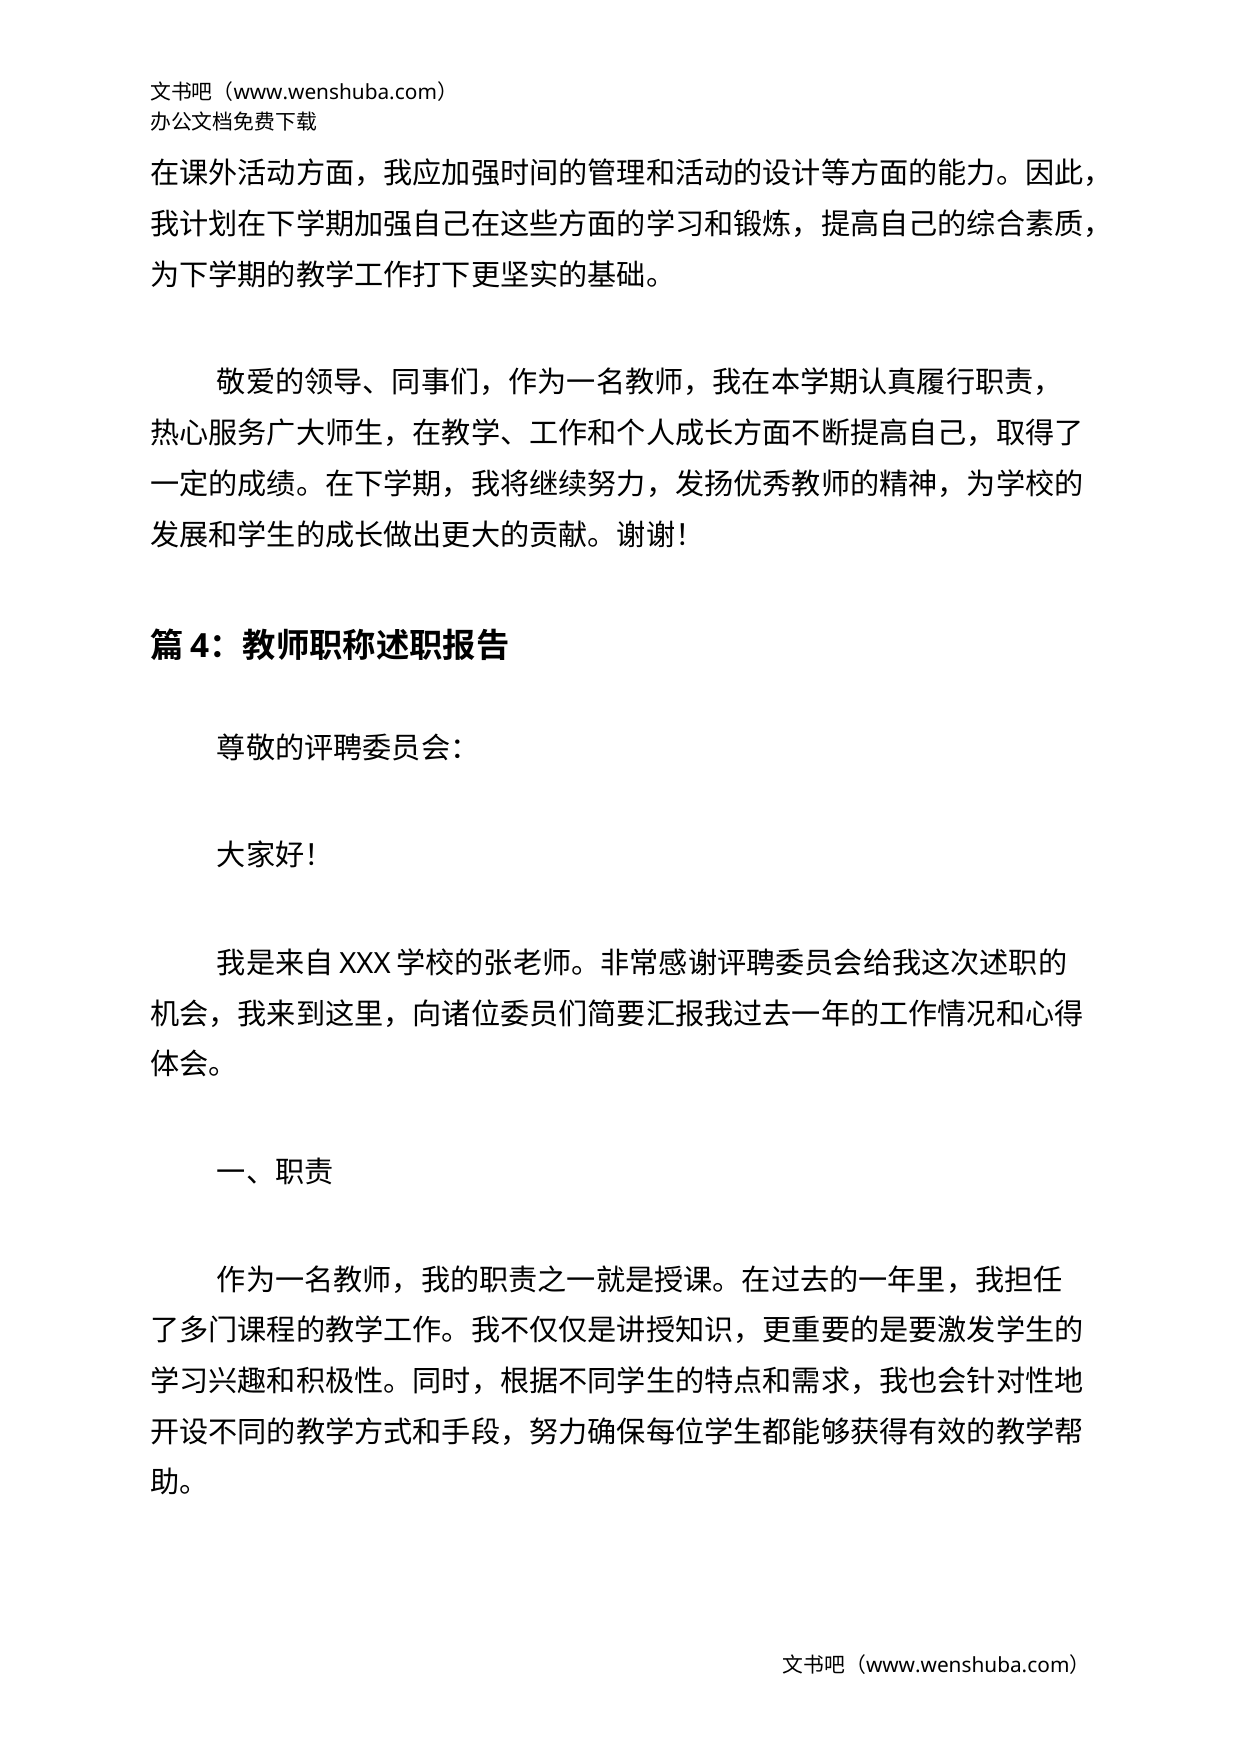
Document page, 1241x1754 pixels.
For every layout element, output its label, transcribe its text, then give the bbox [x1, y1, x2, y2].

text 敬爱的领导、同事们，作为一名教师，我在本学期认真履行职责，热心服务广大师生，在教学、工作和个人成长方面不断提高自己，取得了一定的成绩。在下学期，我将继续努力，发扬优秀教师的精神，为学校的发展和学生的成长做出更大的贡献。谢谢！ [150, 359, 1090, 553]
text 尊敬的评聘委员会： [150, 724, 1090, 766]
text 一、职责 [150, 1148, 1090, 1191]
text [150, 150, 1090, 294]
text 作为一名教师，我的职责之一就是授课。在过去的一年里，我担任了多门课程的教学工作。我不仅仅是讲授知识，更重要的是要激发学生的学习兴趣和积极性。同时，根据不同学生的特点和需求，我也会针对性地开设不同的教学方式和手段，努力确保每位学生都能够获得有效的教学帮助。 [150, 1256, 1090, 1501]
text 大家好！ [150, 832, 1090, 874]
text 我是来自XXX学校的张老师。非常感谢评聘委员会给我这次述职的机会，我来到这里，向诸位委员们简要汇报我过去一年的工作情况和心得体会。 [150, 939, 1090, 1083]
text 篇4：教师职称述职报告 [150, 619, 1090, 667]
